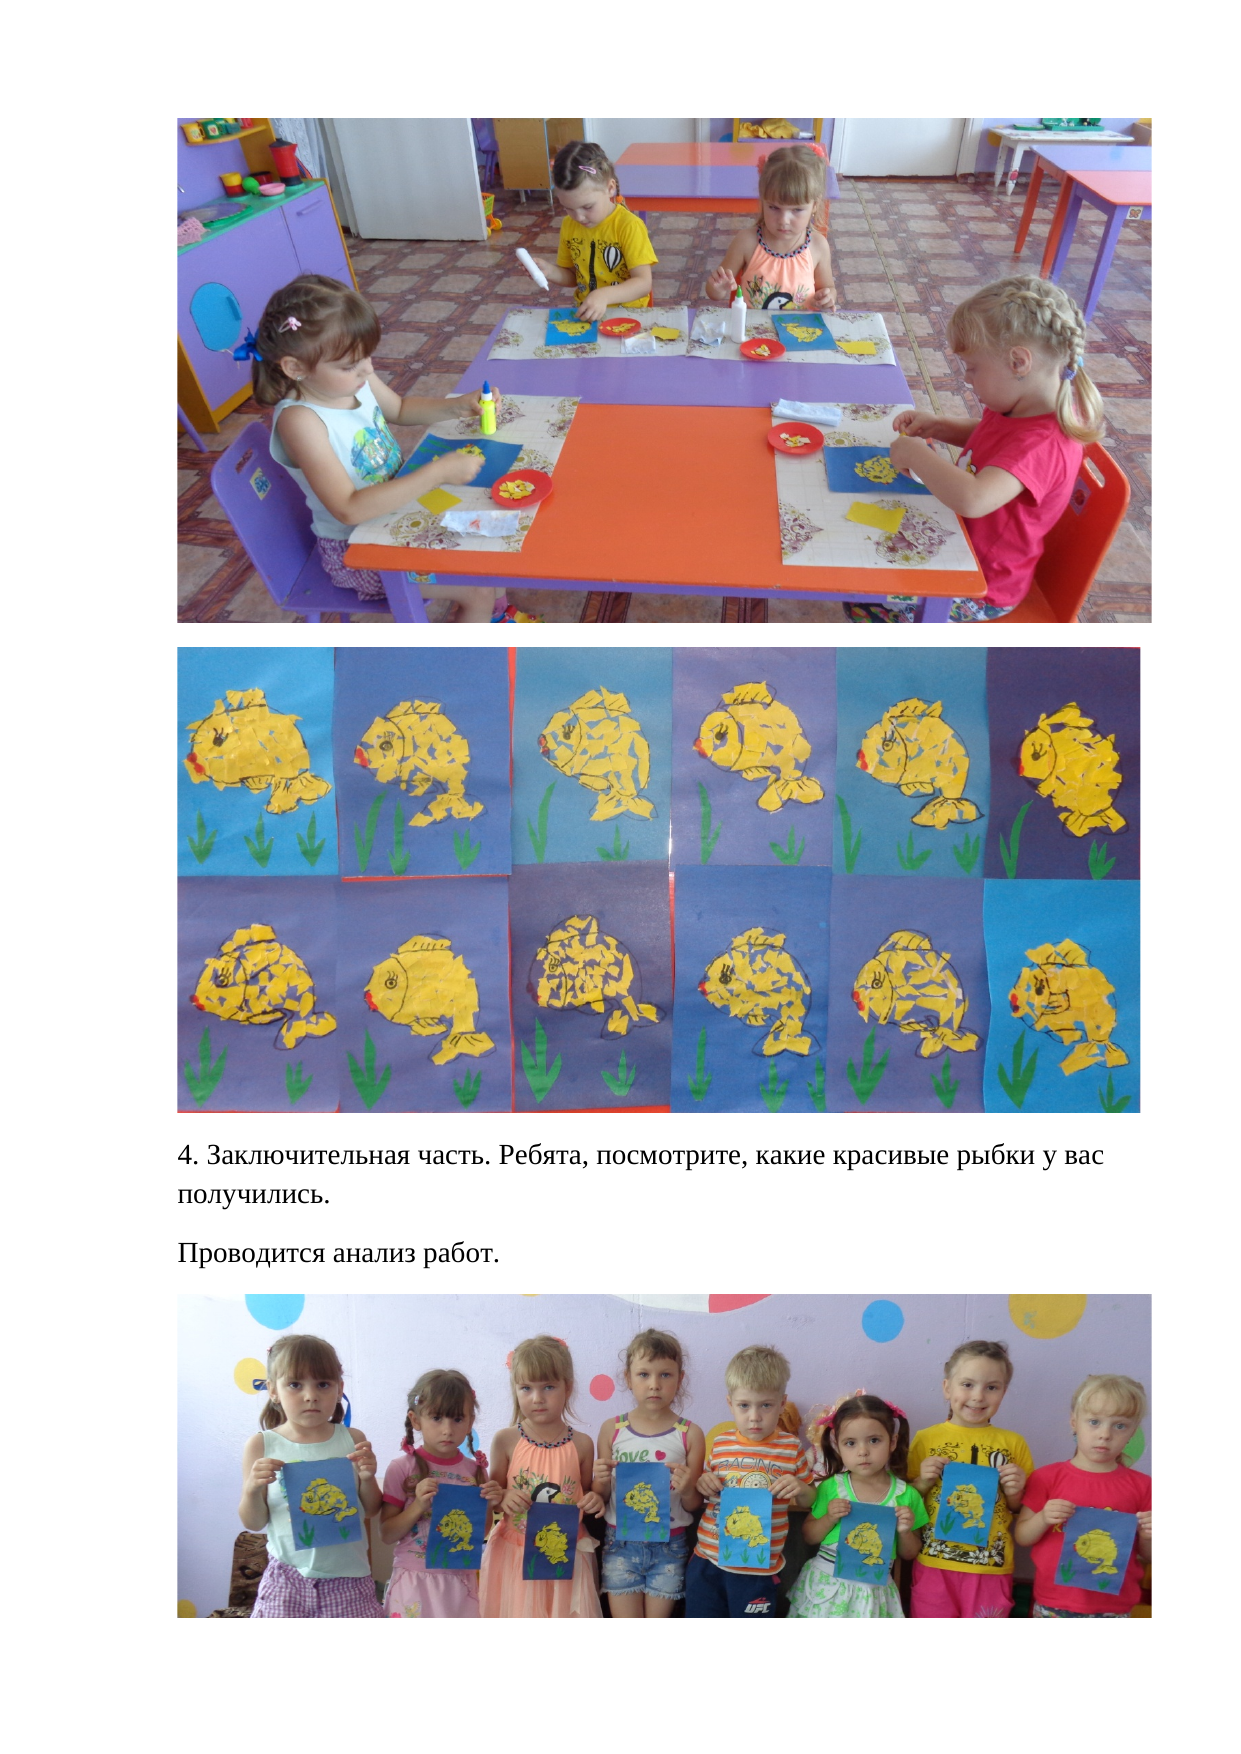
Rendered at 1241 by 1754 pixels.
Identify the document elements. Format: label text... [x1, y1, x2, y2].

picture [177, 647, 1141, 1113]
picture [177, 1294, 1152, 1618]
text Проводится анализ работ. [177, 1235, 1152, 1269]
text 4. Заключительная часть. Ребята, посмотрите, какие красивые рыбки у вас получились. [177, 1137, 1152, 1209]
picture [177, 118, 1152, 623]
